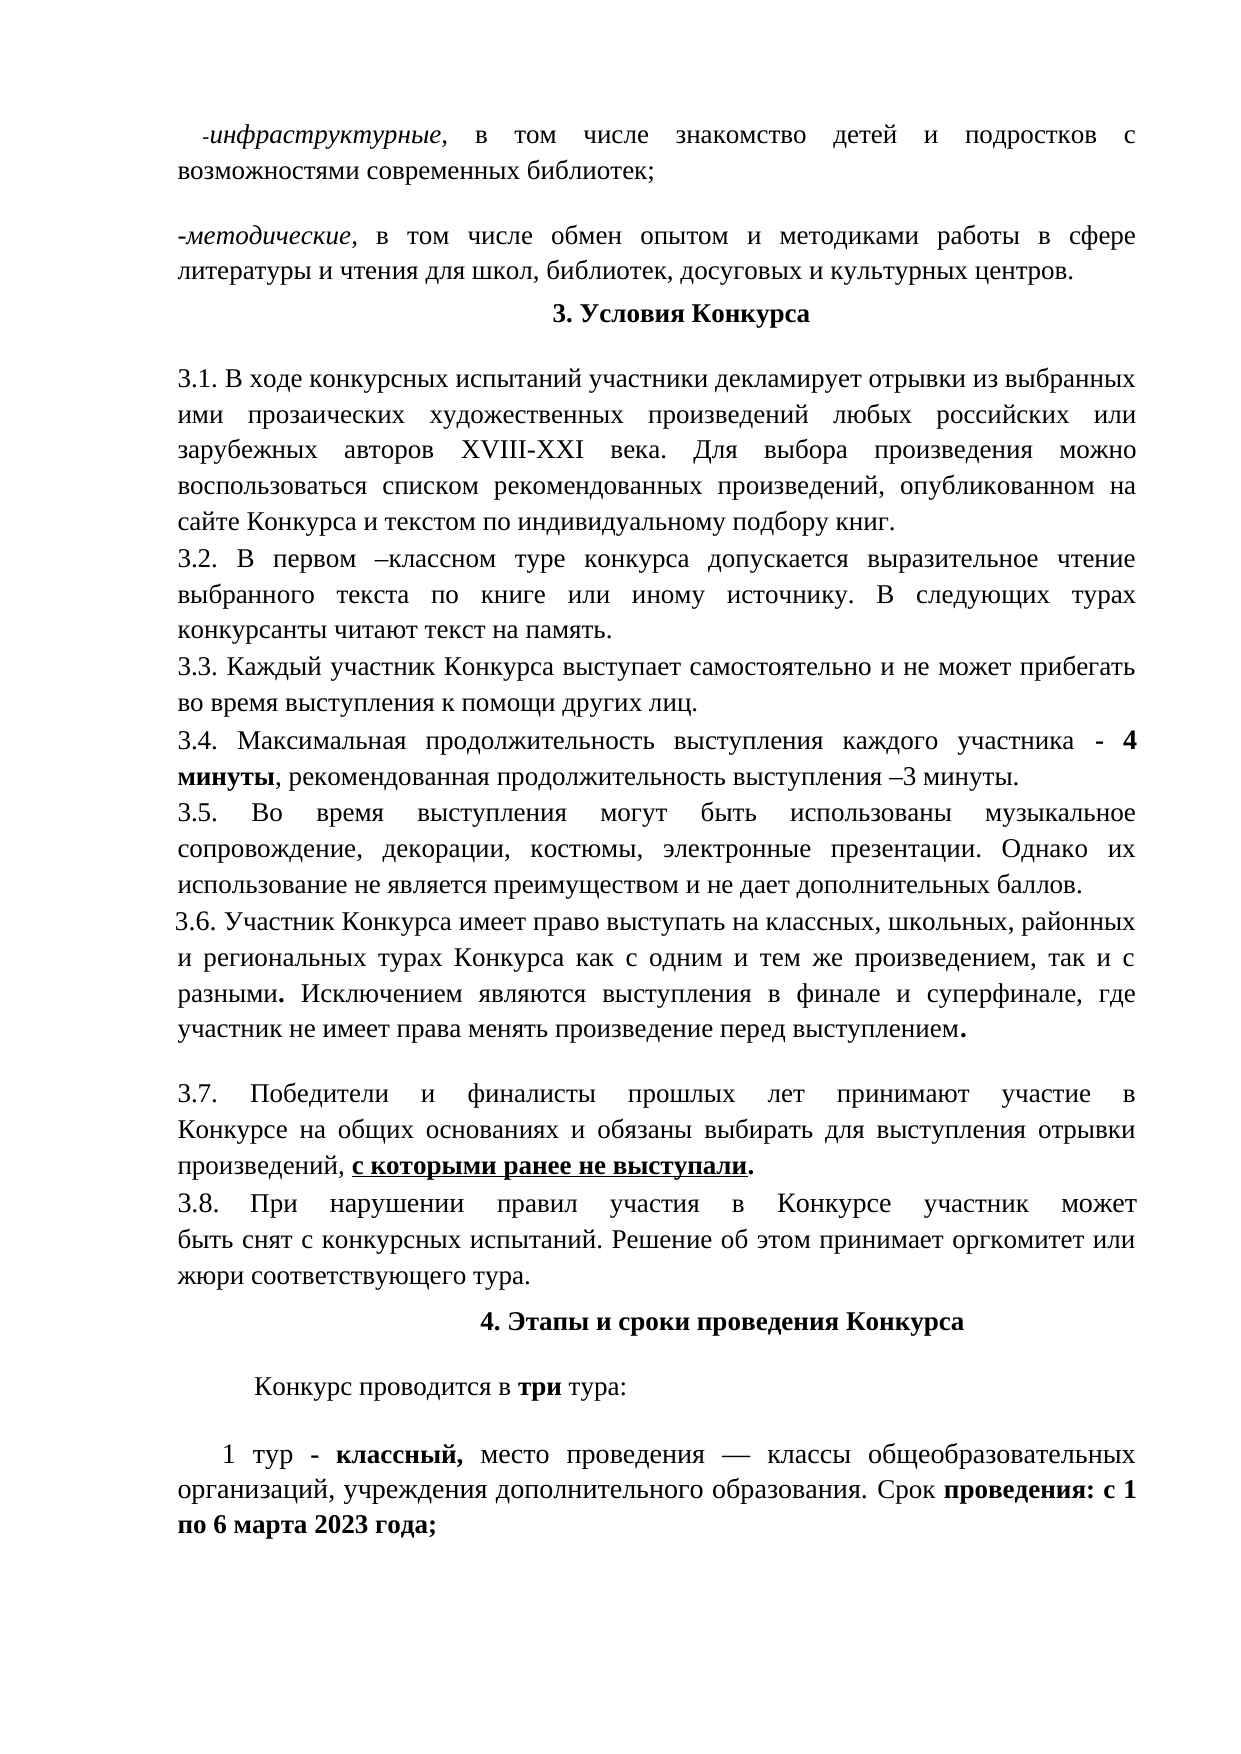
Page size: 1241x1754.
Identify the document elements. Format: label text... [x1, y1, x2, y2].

text 3. Условия Конкурса [552, 297, 1137, 328]
text 1 тур - классный, место проведения — классы общеобразовательных организаций, учреждения дополнительного образования. Срок проведения: с 1 по 6 марта 2023 года; [177, 1434, 1137, 1539]
text Конкурс проводится в три тура: [254, 1370, 1137, 1401]
text -инфраструктурные, в том числе знакомство детей и подростков с возможностями современных библиотек; [177, 118, 1137, 185]
text 4. Этапы и сроки проведения Конкурса [480, 1305, 1137, 1336]
text 3.2. В первом –классном туре конкурса допускается выразительное чтение выбранного текста по книге или иному источнику. В следующих турах конкурсанты читают текст на память. [177, 542, 1137, 644]
text 3.5. Во время выступления могут быть использованы музыкальное сопровождение, декорации, костюмы, электронные презентации. Однако их использование не является преимуществом и не дает дополнительных баллов. [177, 796, 1137, 899]
text 3.7. Победители и финалисты прошлых лет принимают участие в Конкурсе на общих основаниях и обязаны выбирать для выступления отрывки произведений, с которыми ранее не выступали. [177, 1077, 1137, 1180]
text 3.4. Максимальная продолжительность выступления каждого участника - 4 минуты, рекомендованная продолжительность выступления –3 минуты. [177, 723, 1137, 791]
text 3.3. Каждый участник Конкурса выступает самостоятельно и не может прибегать во время выступления к помощи других лиц. [177, 650, 1137, 717]
text -методические, в том числе обмен опытом и методиками работы в сфере литературы и чтения для школ, библиотек, досуговых и культурных центров. [177, 219, 1137, 286]
text 3.1. В ходе конкурсных испытаний участники декламирует отрывки из выбранных ими прозаических художественных произведений любых российских или зарубежных авторов XVIII-XXI века. Для выбора произведения можно воспользоваться списком рекомендованных произведений, опубликованном на сайте Конкурса и текстом по индивидуальному подбору книг. [177, 362, 1137, 536]
text 3.6. Участник Конкурса имеет право выступать на классных, школьных, районных и региональных турах Конкурса как с одним и тем же произведением, так и с разными. Исключением являются выступления в финале и суперфинале, где участник не имеет права менять произведение перед выступлением. [133, 904, 1137, 1044]
text 3.8. При нарушении правил участия в Конкурсе участник может быть снят с конкурсных испытаний. Решение об этом принимает оргкомитет или жюри соответствующего тура. [177, 1186, 1137, 1290]
